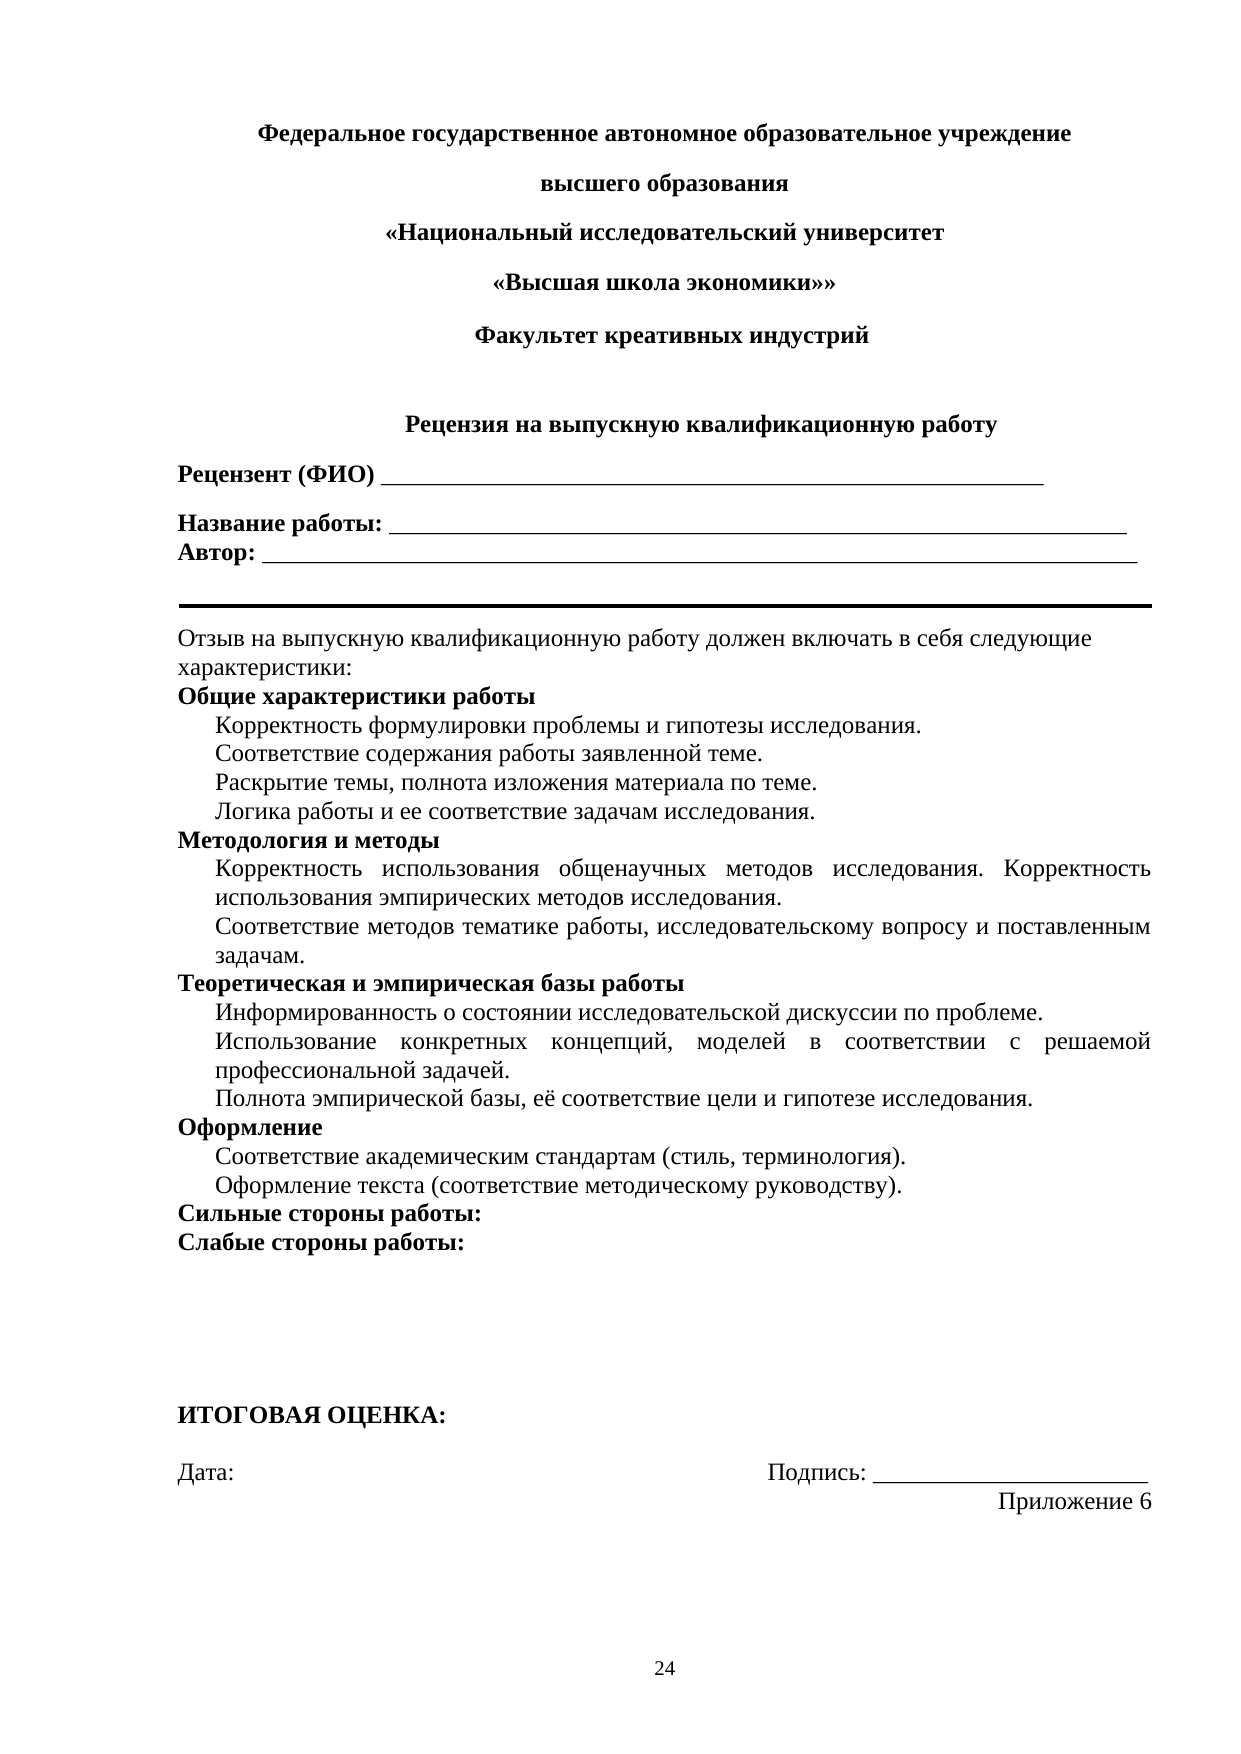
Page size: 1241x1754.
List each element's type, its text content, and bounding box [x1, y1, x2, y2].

text Полнота эмпирической базы, её соответствие цели и гипотезе исследования. [177, 1083, 1152, 1112]
text Соответствие академическим стандартам (стиль, терминология). [215, 1141, 1152, 1170]
text Оформление текста (соответствие методическому руководству). [215, 1170, 1152, 1198]
text Оформление [177, 1112, 1152, 1141]
text ИТОГОВАЯ ОЦЕНКА: [177, 1400, 1152, 1428]
text Отзыв на выпускную квалификационную работу должен включать в себя следующие характеристики: [177, 623, 1152, 681]
text Корректность использования общенаучных методов исследования. Корректность использования эмпирических методов исследования. [215, 853, 1152, 911]
text Рецензия на выпускную квалификационную работу [177, 409, 1152, 438]
text Использование конкретных концепций, моделей в соответствии с решаемой профессиональной задачей. [215, 1026, 1152, 1083]
text Автор: ______________________________________________________________________ [177, 537, 1152, 566]
subtitle Факультет креативных индустрий [192, 321, 1152, 349]
text Логика работы и ее соответствие задачам исследования. [215, 796, 1152, 825]
text «Высшая школа экономики»» [177, 267, 1152, 296]
text Общие характеристики работы [177, 681, 1152, 710]
text Раскрытие темы, полнота изложения материала по теме. [215, 767, 1152, 796]
text высшего образования [177, 168, 1152, 196]
text Рецензент (ФИО) _____________________________________________________ [177, 459, 1152, 488]
text Приложение 6 [177, 1486, 1152, 1515]
text Сильные стороны работы: [177, 1198, 1152, 1227]
text Федеральное государственное автономное образовательное учреждение [177, 118, 1152, 147]
text Теоретическая и эмпирическая базы работы [177, 968, 1152, 997]
text Информированность о состоянии исследовательской дискуссии по проблеме. [215, 997, 1152, 1026]
text Название работы: ___________________________________________________________ [177, 508, 1152, 537]
text Методология и методы [177, 825, 1152, 853]
text Соответствие содержания работы заявленной теме. [215, 738, 1152, 767]
text Корректность формулировки проблемы и гипотезы исследования. [215, 710, 1152, 738]
text «Национальный исследовательский университет [177, 217, 1152, 246]
text Соответствие методов тематике работы, исследовательскому вопросу и поставленным задачам. [215, 911, 1152, 968]
text Дата: Подпись: ______________________ [177, 1457, 1152, 1486]
text Слабые стороны работы: [177, 1227, 1152, 1256]
